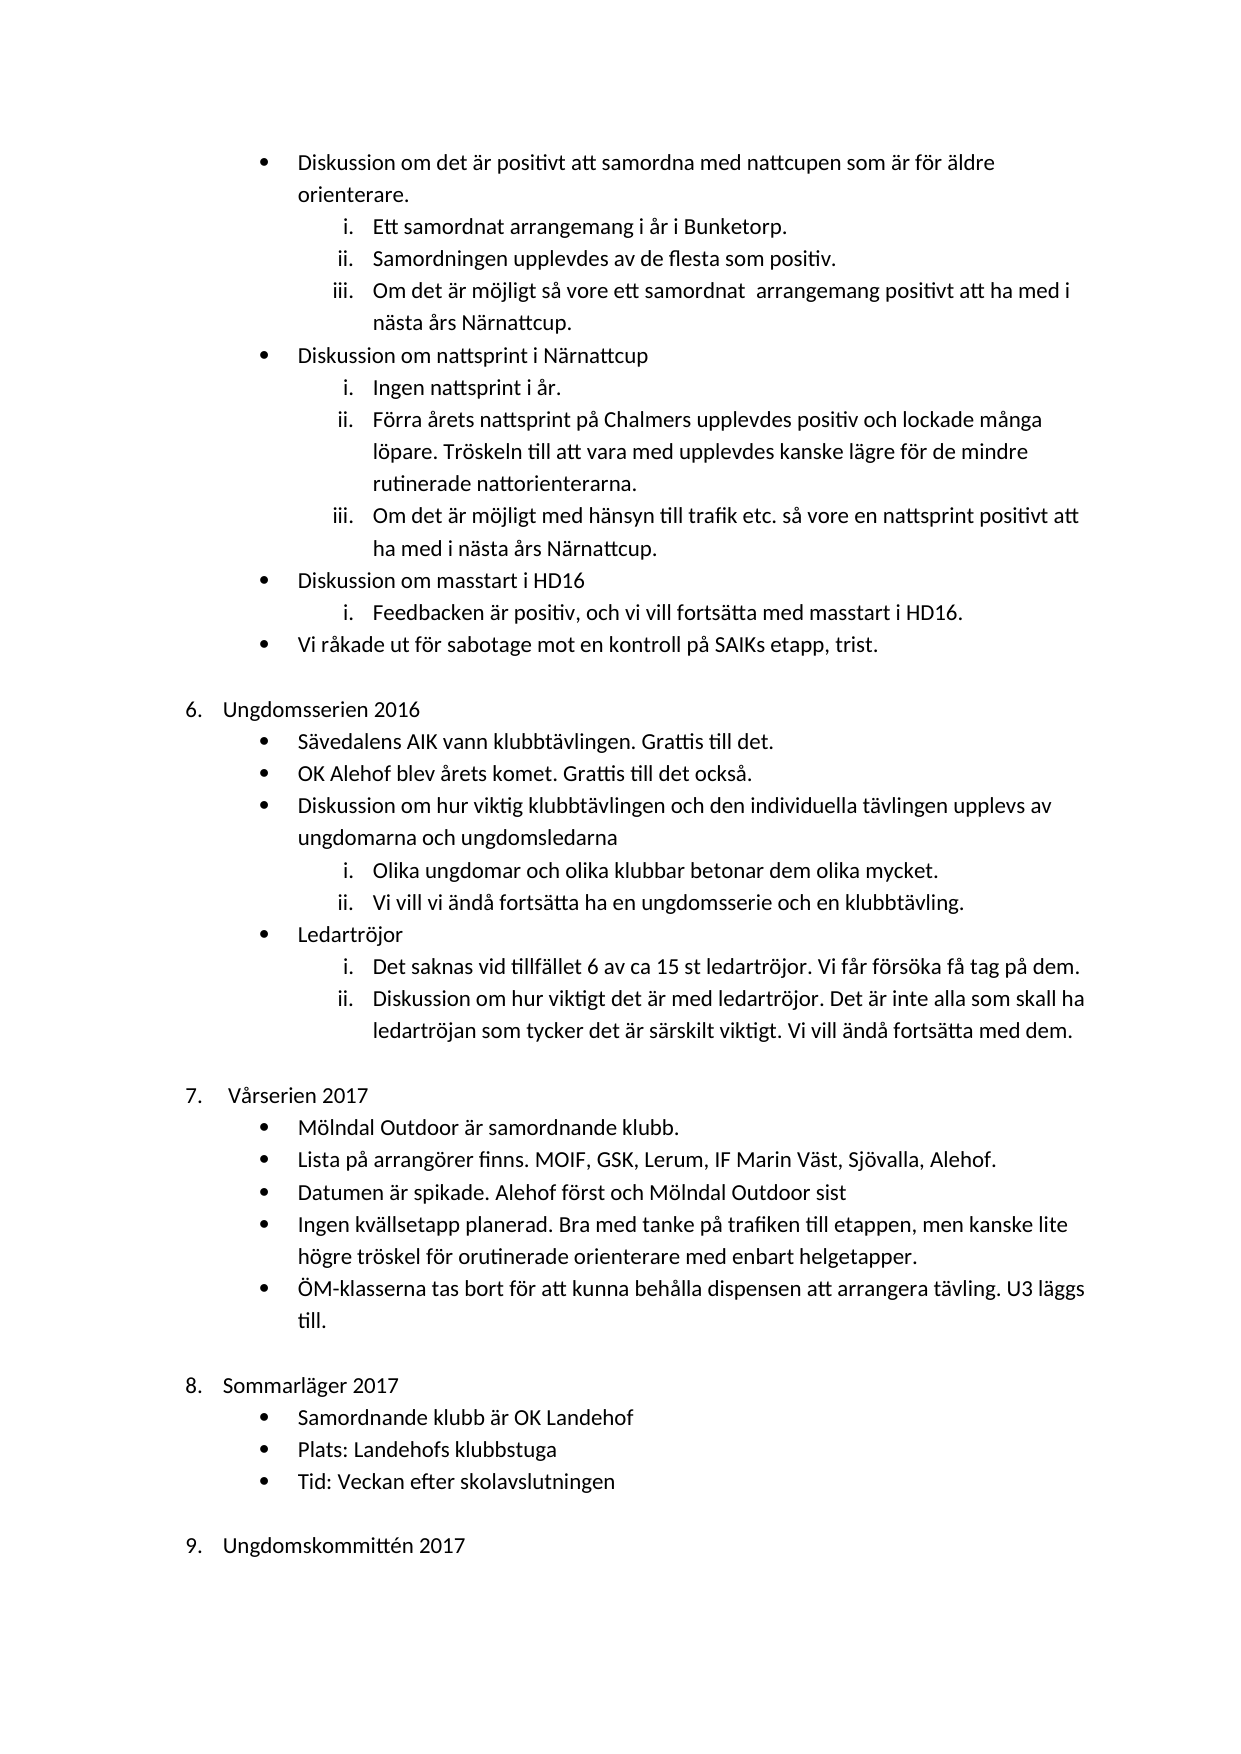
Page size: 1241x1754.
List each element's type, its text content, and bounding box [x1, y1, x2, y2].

list Vi vill vi ändå fortsätta ha en ungdomsserie och en klubbtävling. [354, 888, 1093, 916]
list Om det är möjligt så vore ett samordnat arrangemang positivt att ha med i nästa års Närnattcup. [354, 276, 1093, 337]
list Det saknas vid tillfället 6 av ca 15 st ledartröjor. Vi får försöka få tag på dem. [354, 952, 1093, 980]
list Lista på arrangörer finns. MOIF, GSK, Lerum, IF Marin Väst, Sjövalla, Alehof. [260, 1145, 1093, 1173]
list Ingen kvällsetapp planerad. Bra med tanke på trafiken till etappen, men kanske lite högre tröskel för orutinerade orienterare med enbart helgetapper. [260, 1210, 1093, 1270]
list Tid: Veckan efter skolavslutningen [260, 1467, 1093, 1495]
list Ledartröjor [260, 920, 1093, 948]
list Vårserien 2017 [185, 1081, 1093, 1109]
list Datumen är spikade. Alehof först och Mölndal Outdoor sist [260, 1178, 1093, 1206]
list Mölndal Outdoor är samordnande klubb. [260, 1113, 1093, 1141]
list Diskussion om masstart i HD16 [260, 566, 1093, 594]
list OK Alehof blev årets komet. Grattis till det också. [260, 759, 1093, 787]
list Sävedalens AIK vann klubbtävlingen. Grattis till det. [260, 727, 1093, 755]
list Förra årets nattsprint på Chalmers upplevdes positiv och lockade många löpare. Tröskeln till att vara med upplevdes kanske lägre för de mindre rutinerade nattorienterarna. [354, 405, 1093, 497]
list Olika ungdomar och olika klubbar betonar dem olika mycket. [354, 856, 1093, 884]
list Samordningen upplevdes av de flesta som positiv. [354, 244, 1093, 272]
list Ingen nattsprint i år. [354, 373, 1093, 401]
list Diskussion om det är positivt att samordna med nattcupen som är för äldre orienterare. [260, 148, 1093, 208]
list Feedbacken är positiv, och vi vill fortsätta med masstart i HD16. [354, 598, 1093, 626]
list Om det är möjligt med hänsyn till trafik etc. så vore en nattsprint positivt att ha med i nästa års Närnattcup. [354, 502, 1093, 562]
list Samordnande klubb är OK Landehof [260, 1403, 1093, 1431]
list ÖM-klasserna tas bort för att kunna behålla dispensen att arrangera tävling. U3 läggs till. [260, 1274, 1093, 1334]
list Plats: Landehofs klubbstuga [260, 1435, 1093, 1463]
list Diskussion om hur viktig klubbtävlingen och den individuella tävlingen upplevs av ungdomarna och ungdomsledarna [260, 791, 1093, 852]
list Diskussion om hur viktigt det är med ledartröjor. Det är inte alla som skall ha ledartröjan som tycker det är särskilt viktigt. Vi vill ändå fortsätta med dem. [354, 984, 1093, 1045]
list Diskussion om nattsprint i Närnattcup [260, 341, 1093, 369]
list Ungdomskommittén 2017 [185, 1532, 1093, 1560]
list Ett samordnat arrangemang i år i Bunketorp. [354, 212, 1093, 240]
list Ungdomsserien 2016 [185, 695, 1093, 723]
list Vi råkade ut för sabotage mot en kontroll på SAIKs etapp, trist. [260, 630, 1093, 658]
list Sommarläger 2017 [185, 1371, 1093, 1399]
